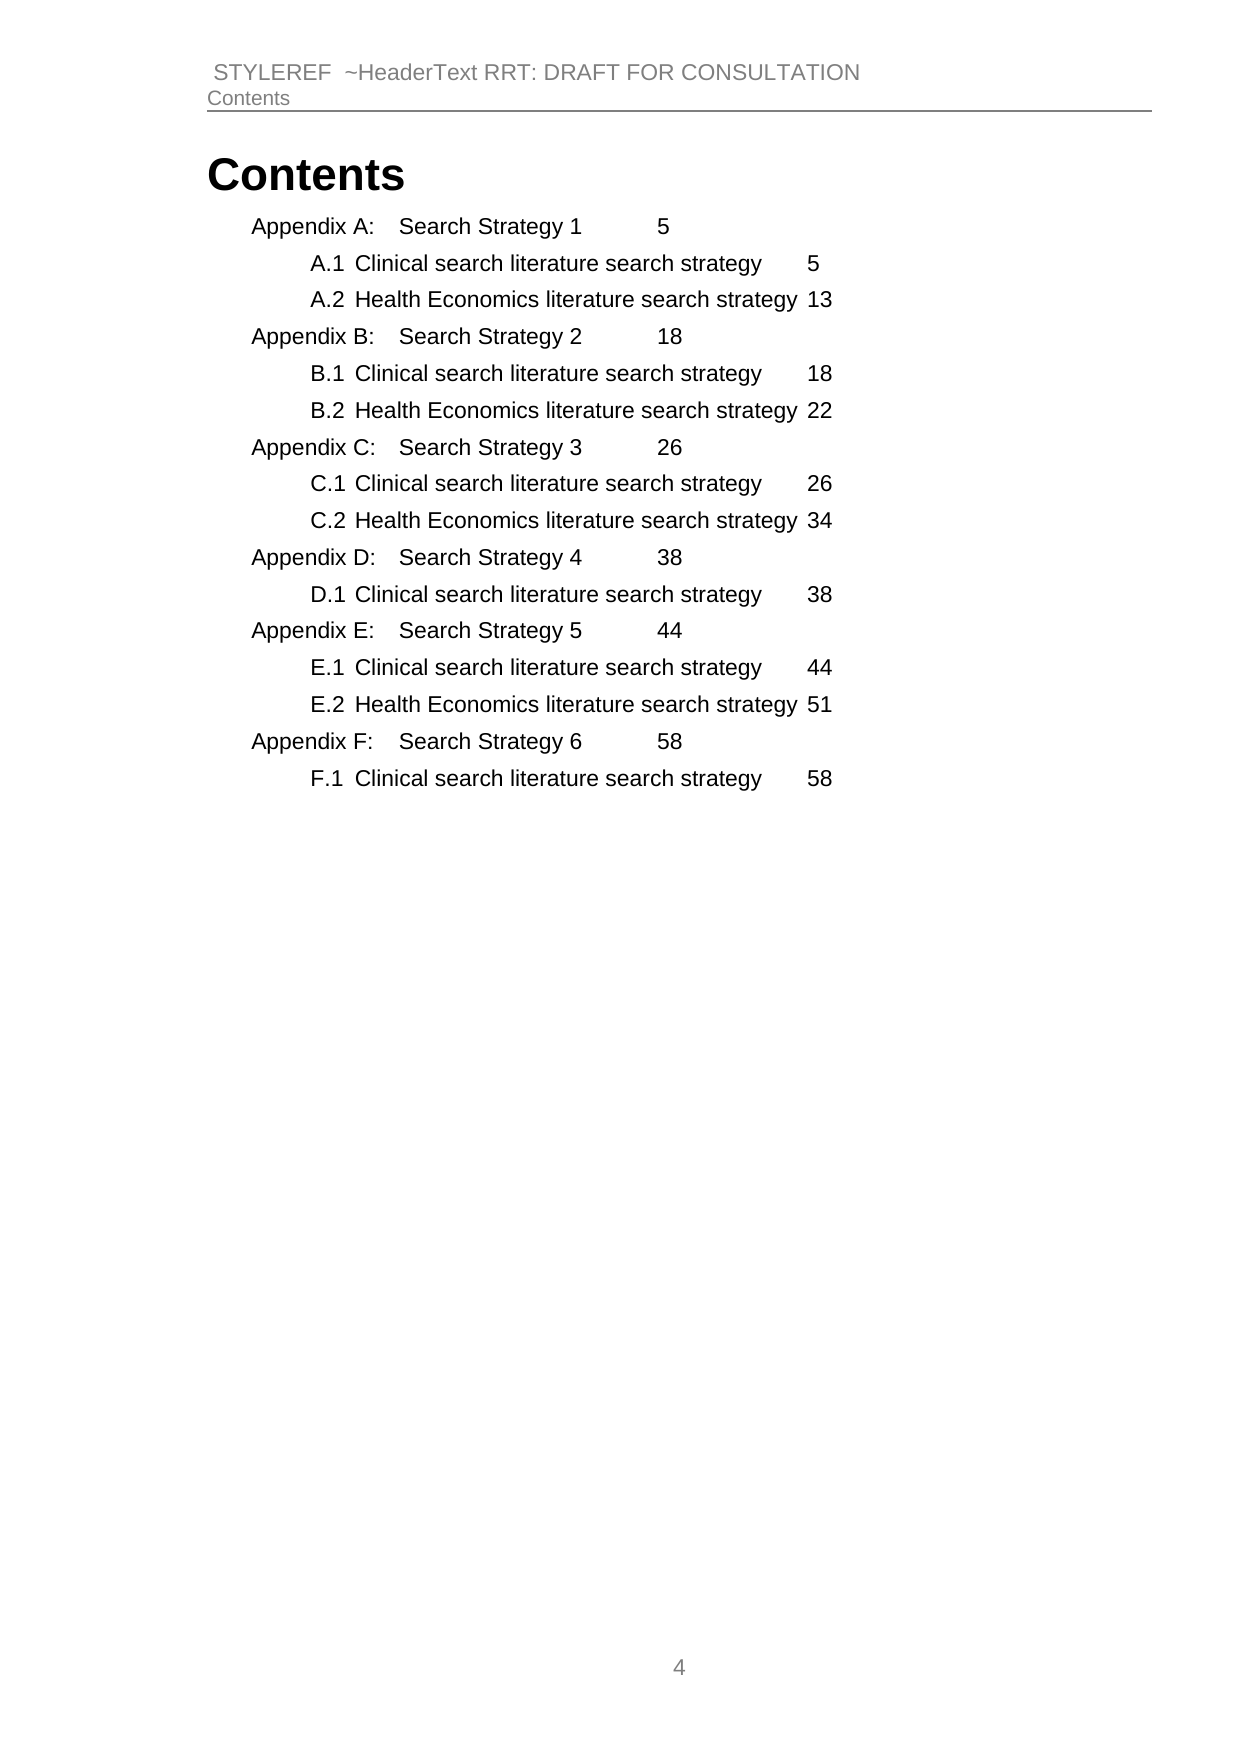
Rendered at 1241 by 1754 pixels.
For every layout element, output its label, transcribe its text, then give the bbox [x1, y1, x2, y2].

table_header Contents [207, 148, 1152, 213]
table_cell Appendix A: Search Strategy 1 5 A.1 Clinical search literature search strategy 5 A.2 Health Economics literature search strategy 13 Appendix B: Search Strategy 2 18 B.1 Clinical search literature search strategy 18 B.2 Health Economics literature search strategy 22 Appendix C: Search Strategy 3 26 C.1 Clinical search literature search strategy 26 C.2 Health Economics literature search strategy 34 Appendix D: Search Strategy 4 38 D.1 Clinical search literature search strategy 38 Appendix E: Search Strategy 5 44 E.1 Clinical search literature search strategy 44 E.2 Health Economics literature search strategy 51 Appendix F: Search Strategy 6 58 F.1 Clinical search literature search strategy 58 [207, 213, 1152, 793]
